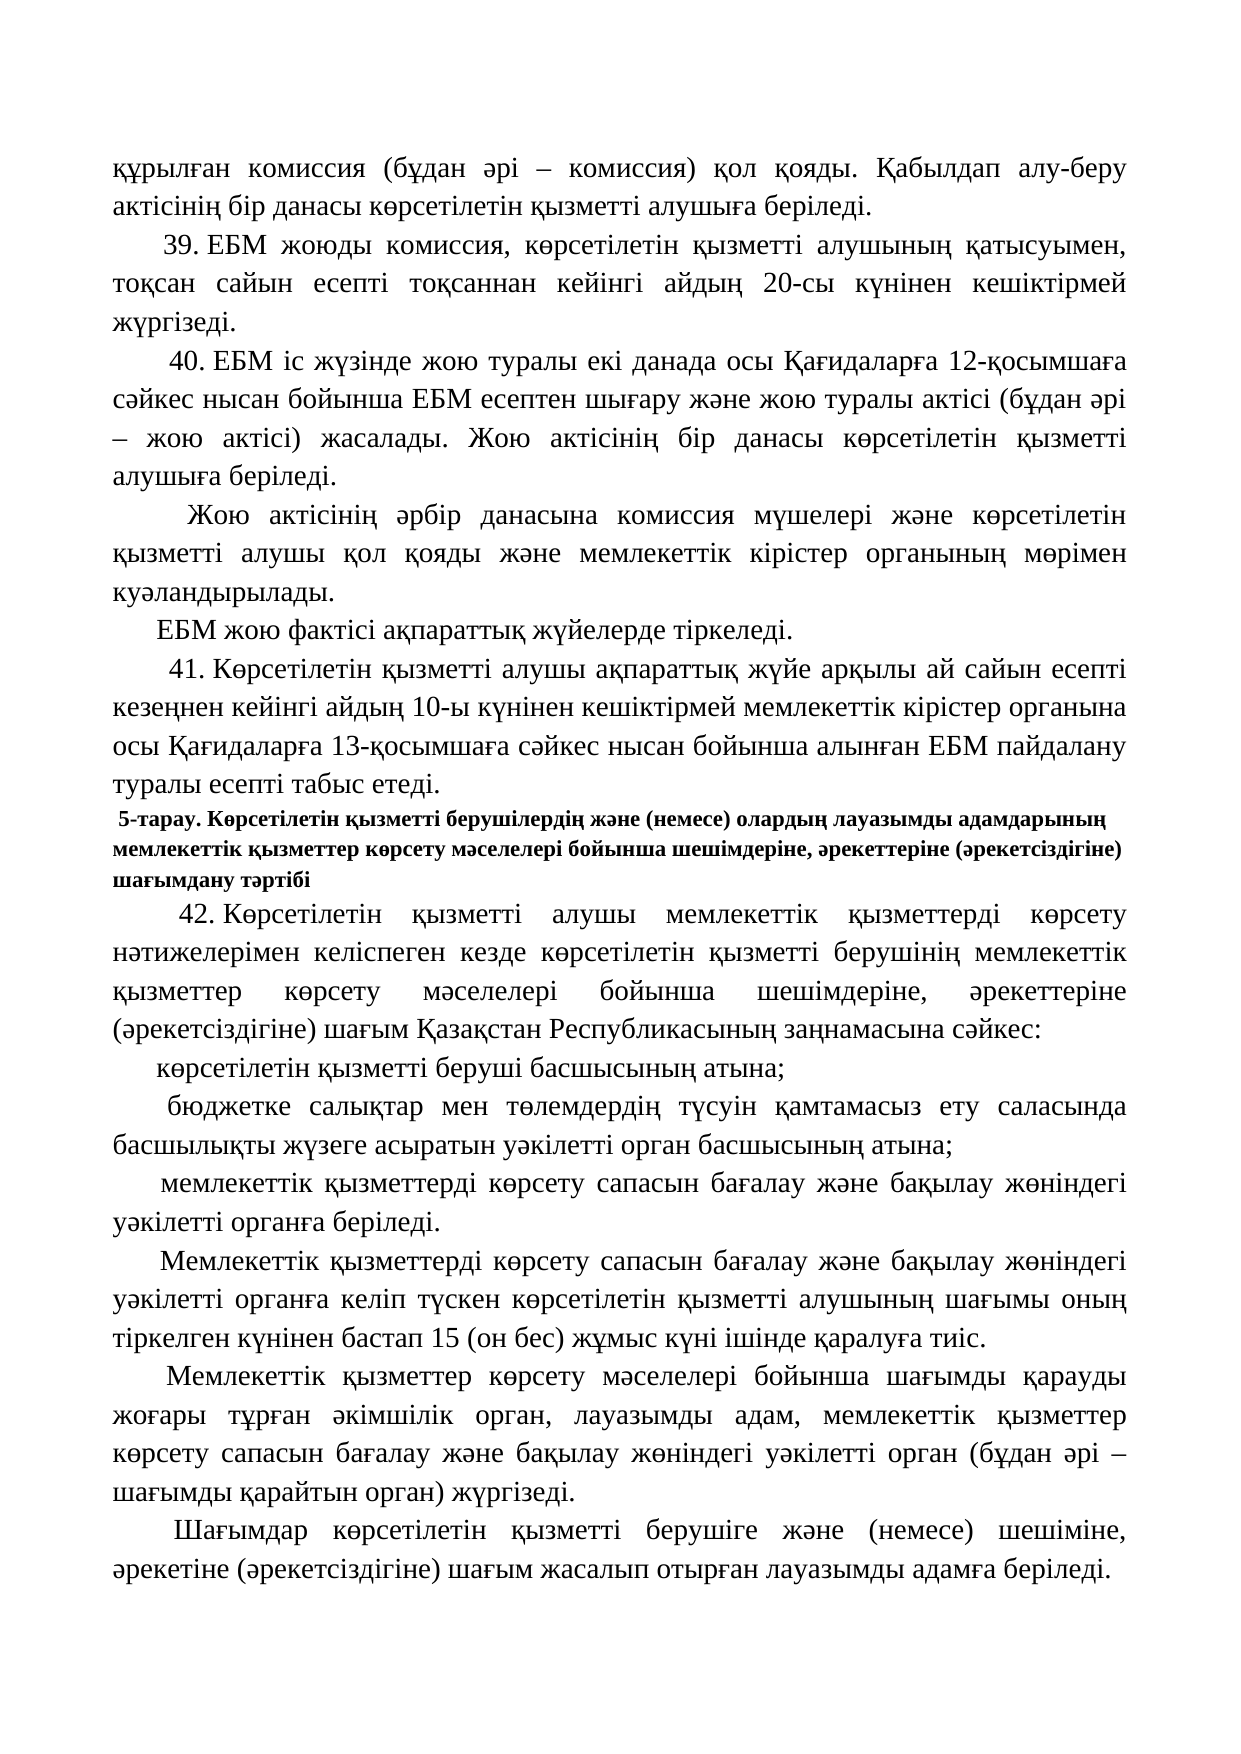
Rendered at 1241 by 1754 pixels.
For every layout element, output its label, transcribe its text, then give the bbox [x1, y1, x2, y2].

text Мемлекеттік қызметтерді көрсету сапасын бағалау және бақылау жөніндегі уәкілетті органға келіп түскен көрсетілетін қызметті алушының шағымы оның тіркелген күнінен бастап 15 (он бес) жұмыс күні ішінде қаралуға тиіс. [112, 1243, 1128, 1353]
text 39. ЕБМ жоюды комиссия, көрсетілетін қызметті алушының қатысуымен, тоқсан сайын есепті тоқсаннан кейінгі айдың 20-сы күнінен кешіктірмей жүргізеді. [112, 227, 1128, 338]
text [112, 150, 1128, 222]
text 42. Көрсетілетін қызметті алушы мемлекеттік қызметтерді көрсету нәтижелерімен келіспеген кезде көрсетілетін қызметті берушінің мемлекеттік қызметтер көрсету мәселелері бойынша шешімдеріне, әрекеттеріне (әрекетсіздігіне) шағым Қазақстан Республикасының заңнамасына сәйкес: [112, 896, 1128, 1045]
text 40. ЕБМ іс жүзінде жою туралы екі данада осы Қағидаларға 12-қосымшаға сәйкес нысан бойынша ЕБМ есептен шығару және жою туралы актісі (бұдан әрі – жою актісі) жасалады. Жою актісінің бір данасы көрсетілетін қызметті алушыға беріледі. [112, 343, 1128, 492]
text көрсетілетін қызметті беруші басшысының атына; [112, 1050, 1128, 1083]
text ЕБМ жою фактісі ақпараттық жүйелерде тіркеледі. [112, 612, 1128, 646]
text Мемлекеттік қызметтер көрсету мәселелері бойынша шағымды қарауды жоғары тұрған әкімшілік орган, лауазымды адам, мемлекеттік қызметтер көрсету сапасын бағалау және бақылау жөніндегі уәкілетті орган (бұдан әрі – шағымды қарайтын орган) жүргізеді. [112, 1358, 1128, 1507]
text бюджетке салықтар мен төлемдердің түсуін қамтамасыз ету саласында басшылықты жүзеге асыратын уәкілетті орган басшысының атына; [112, 1088, 1128, 1161]
text мемлекеттік қызметтерді көрсету сапасын бағалау және бақылау жөніндегі уәкілетті органға беріледі. [112, 1166, 1128, 1238]
text 5-тарау. Көрсетілетін қызметті берушілердің және (немесе) олардың лауазымды адамдарының мемлекеттік қызметтер көрсету мәселелері бойынша шешімдеріне, әрекеттеріне (әрекетсіздігіне) шағымдану тәртібі [112, 805, 1128, 892]
text Шағымдар көрсетілетін қызметті берушіге және (немесе) шешіміне, әрекетіне (әрекетсіздігіне) шағым жасалып отырған лауазымды адамға беріледі. [112, 1512, 1128, 1584]
text Жою актісінің әрбір данасына комиссия мүшелері және көрсетілетін қызметті алушы қол қояды және мемлекеттік кірістер органының мөрімен куәландырылады. [112, 497, 1128, 607]
text 41. Көрсетілетін қызметті алушы ақпараттық жүйе арқылы ай сайын есепті кезеңнен кейінгі айдың 10-ы күнінен кешіктірмей мемлекеттік кірістер органына осы Қағидаларға 13-қосымшаға сәйкес нысан бойынша алынған ЕБМ пайдалану туралы есепті табыс етеді. [112, 651, 1128, 800]
